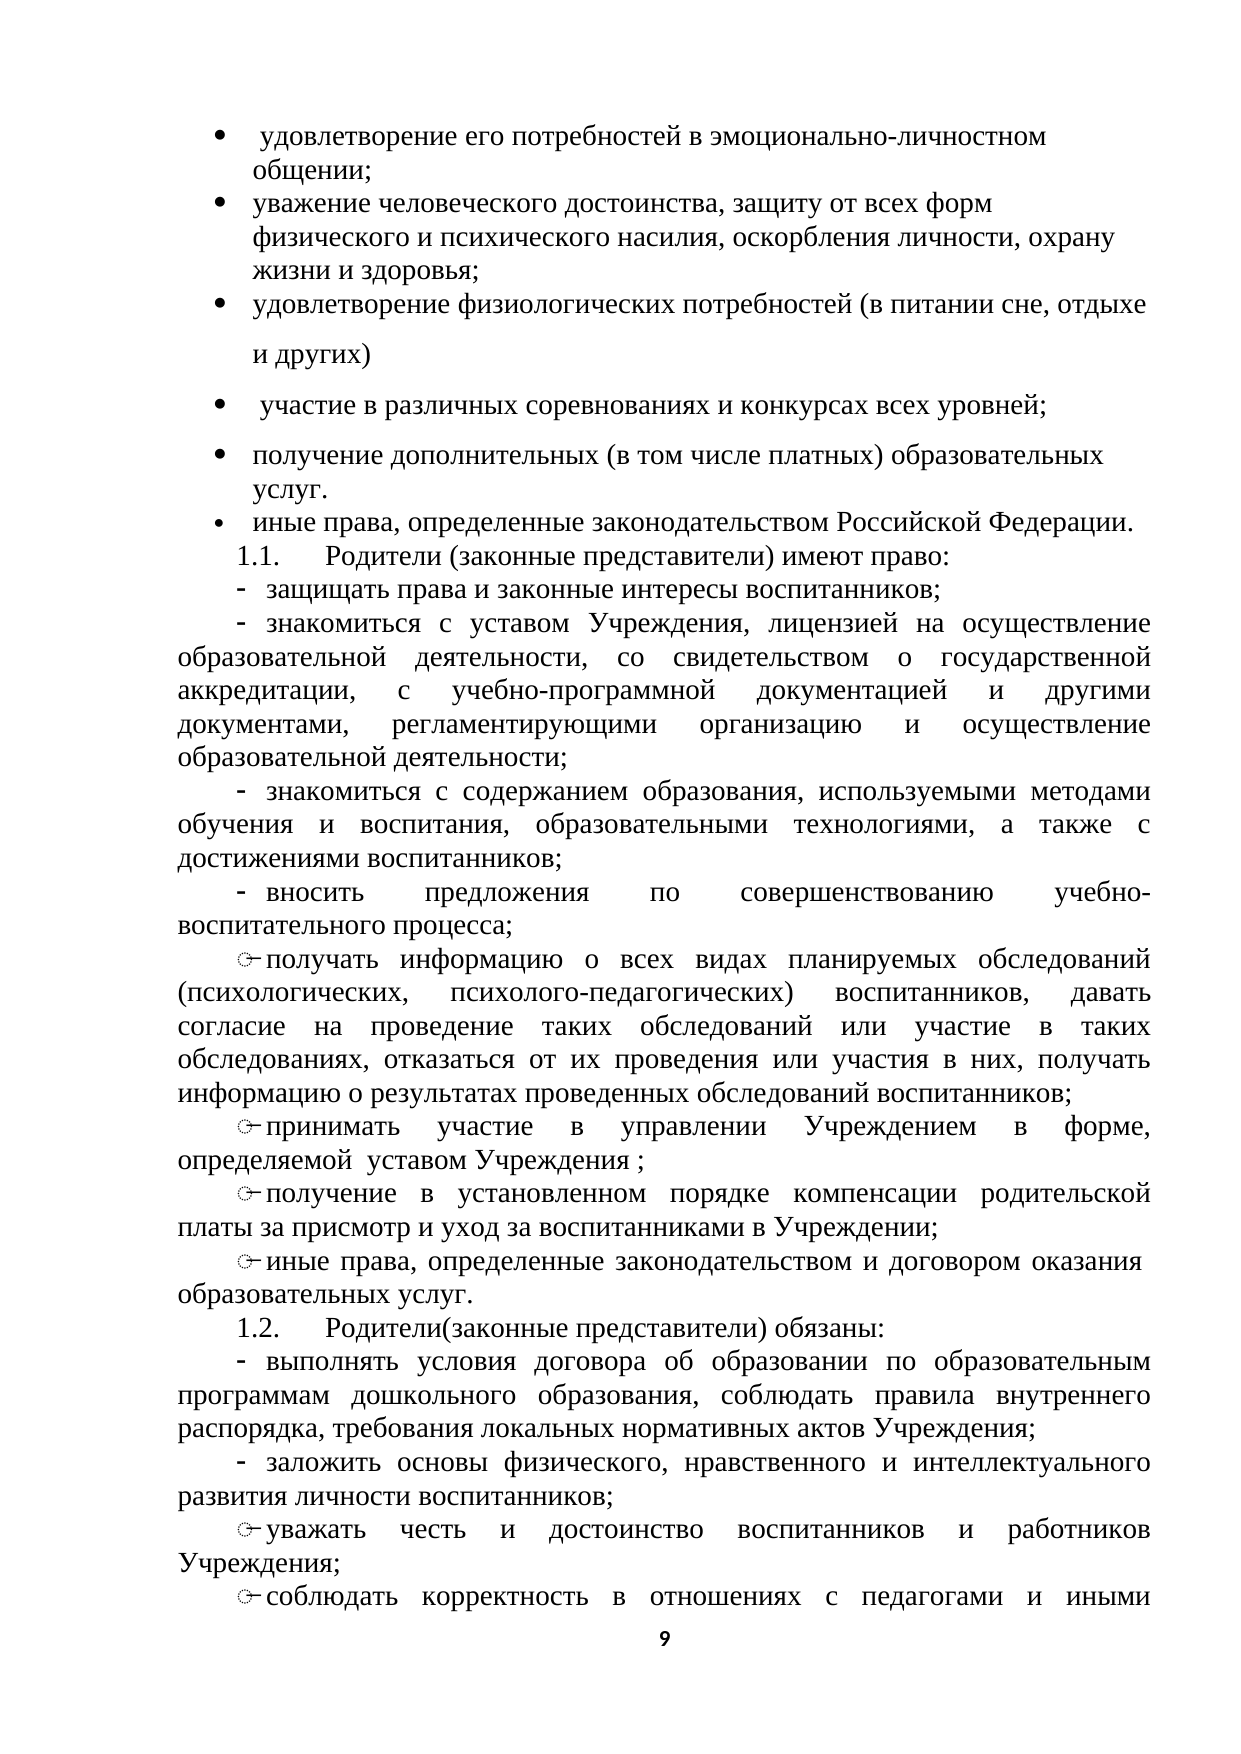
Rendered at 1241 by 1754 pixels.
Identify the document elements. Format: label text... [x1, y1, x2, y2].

list Родители (законные представители) имеют право: [177, 538, 1152, 571]
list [177, 1578, 1152, 1612]
list получать информацию о всех видах планируемых обследований (психологических, психолого-педагогических) воспитанников, давать согласие на проведение таких обследований или участие в таких обследованиях, отказаться от их проведения или участия в них, получать информацию о результатах проведенных обследований воспитанников; [177, 941, 1152, 1108]
list защищать права и законные интересы воспитанников; [177, 571, 1152, 605]
list иные права, определенные законодательством Российской Федерации. [215, 504, 1152, 538]
list выполнять условия договора об образовании по образовательным программам дошкольного образования, соблюдать правила внутреннего распорядка, требования локальных нормативных актов Учреждения; [177, 1343, 1152, 1444]
list получение в установленном порядке компенсации родительской платы за присмотр и уход за воспитанниками в Учреждении; [177, 1176, 1152, 1243]
list участие в различных соревнованиях и конкурсах всех уровней; [215, 387, 1152, 420]
list Родители(законные представители) обязаны: [177, 1310, 912, 1343]
list удовлетворение физиологических потребностей (в питании сне, отдыхе и других) [215, 286, 1152, 370]
list получение дополнительных (в том числе платных) образовательных услуг. [215, 437, 1152, 504]
list принимать участие в управлении Учреждением в форме, определяемой уставом Учреждения ; [177, 1108, 1152, 1176]
list заложить основы физического, нравственного и интеллектуального развития личности воспитанников; [177, 1444, 1152, 1511]
list удовлетворение его потребностей в эмоционально-личностном общении; [215, 118, 1152, 185]
list уважать честь и достоинство воспитанников и работников Учреждения; [177, 1511, 1152, 1578]
list вносить предложения по совершенствованию учебно- воспитательного процесса; [177, 874, 1152, 941]
list знакомиться с уставом Учреждения, лицензией на осуществление образовательной деятельности, со свидетельством о государственной аккредитации, с учебно-программной документацией и другими документами, регламентирующими организацию и осуществление образовательной деятельности; [177, 605, 1152, 773]
list знакомиться с содержанием образования, используемыми методами обучения и воспитания, образовательными технологиями, а также с достижениями воспитанников; [177, 773, 1152, 874]
list иные права, определенные законодательством и договором оказания образовательных услуг. [177, 1243, 1143, 1310]
list уважение человеческого достоинства, защиту от всех форм физического и психического насилия, оскорбления личности, охрану жизни и здоровья; [215, 185, 1152, 286]
